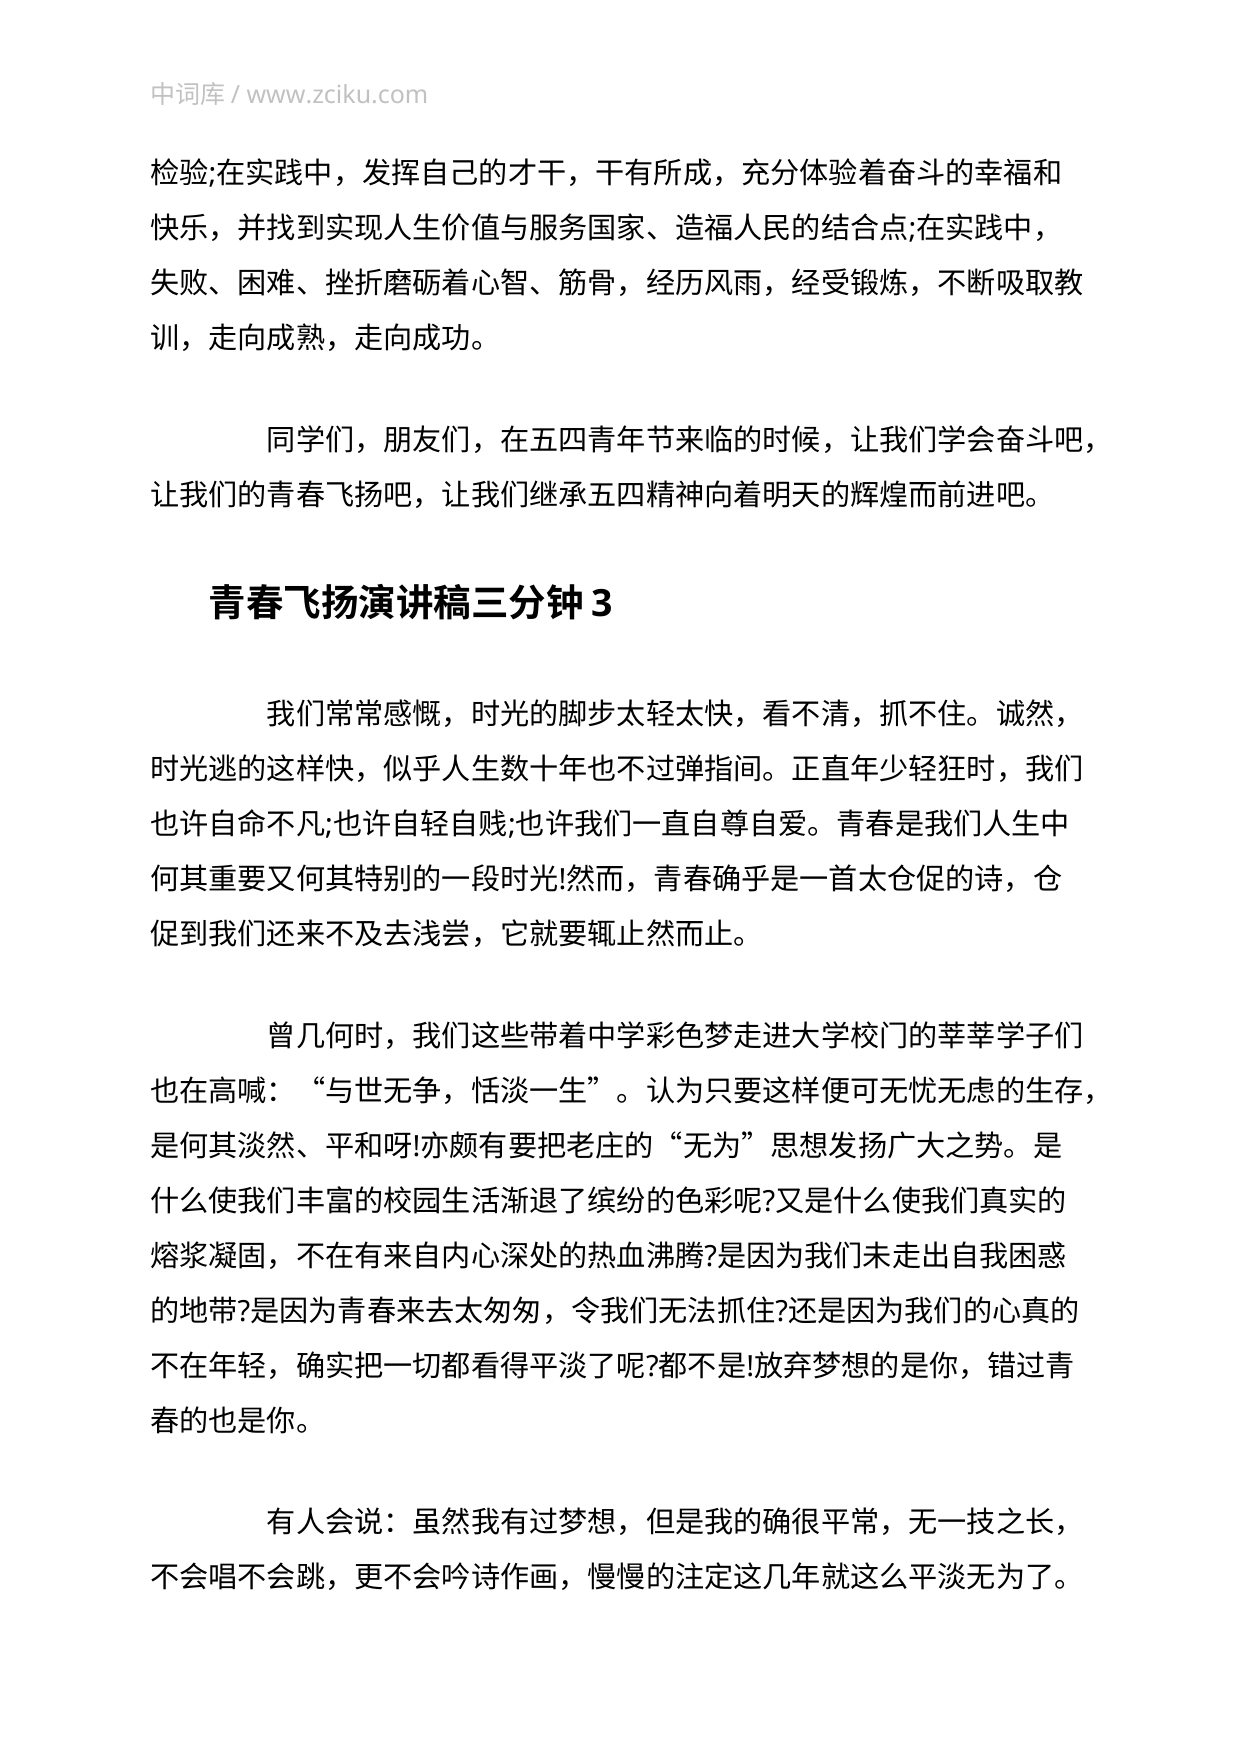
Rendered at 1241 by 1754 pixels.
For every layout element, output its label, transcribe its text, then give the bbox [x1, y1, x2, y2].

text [150, 150, 1090, 357]
text 我们常常感慨，时光的脚步太轻太快，看不清，抓不住。诚然，时光逃的这样快，似乎人生数十年也不过弹指间。正直年少轻狂时，我们也许自命不凡;也许自轻自贱;也许我们一直自尊自爱。青春是我们人生中何其重要又何其特别的一段时光!然而，青春确乎是一首太仓促的诗，仓促到我们还来不及去浅尝，它就要辄止然而止。 [150, 691, 1090, 953]
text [150, 1499, 1090, 1596]
text 同学们，朋友们，在五四青年节来临的时候，让我们学会奋斗吧，让我们的青春飞扬吧，让我们继承五四精神向着明天的辉煌而前进吧。 [150, 417, 1090, 514]
text 曾几何时，我们这些带着中学彩色梦走进大学校门的莘莘学子们也在高喊：“与世无争，恬淡一生”。认为只要这样便可无忧无虑的生存，是何其淡然、平和呀!亦颇有要把老庄的“无为”思想发扬广大之势。是什么使我们丰富的校园生活渐退了缤纷的色彩呢?又是什么使我们真实的熔浆凝固，不在有来自内心深处的热血沸腾?是因为我们未走出自我困惑的地带?是因为青春来去太匆匆，令我们无法抓住?还是因为我们的心真的不在年轻，确实把一切都看得平淡了呢?都不是!放弃梦想的是你，错过青春的也是你。 [150, 1012, 1090, 1439]
text 青春飞扬演讲稿三分钟3 [150, 573, 1090, 628]
